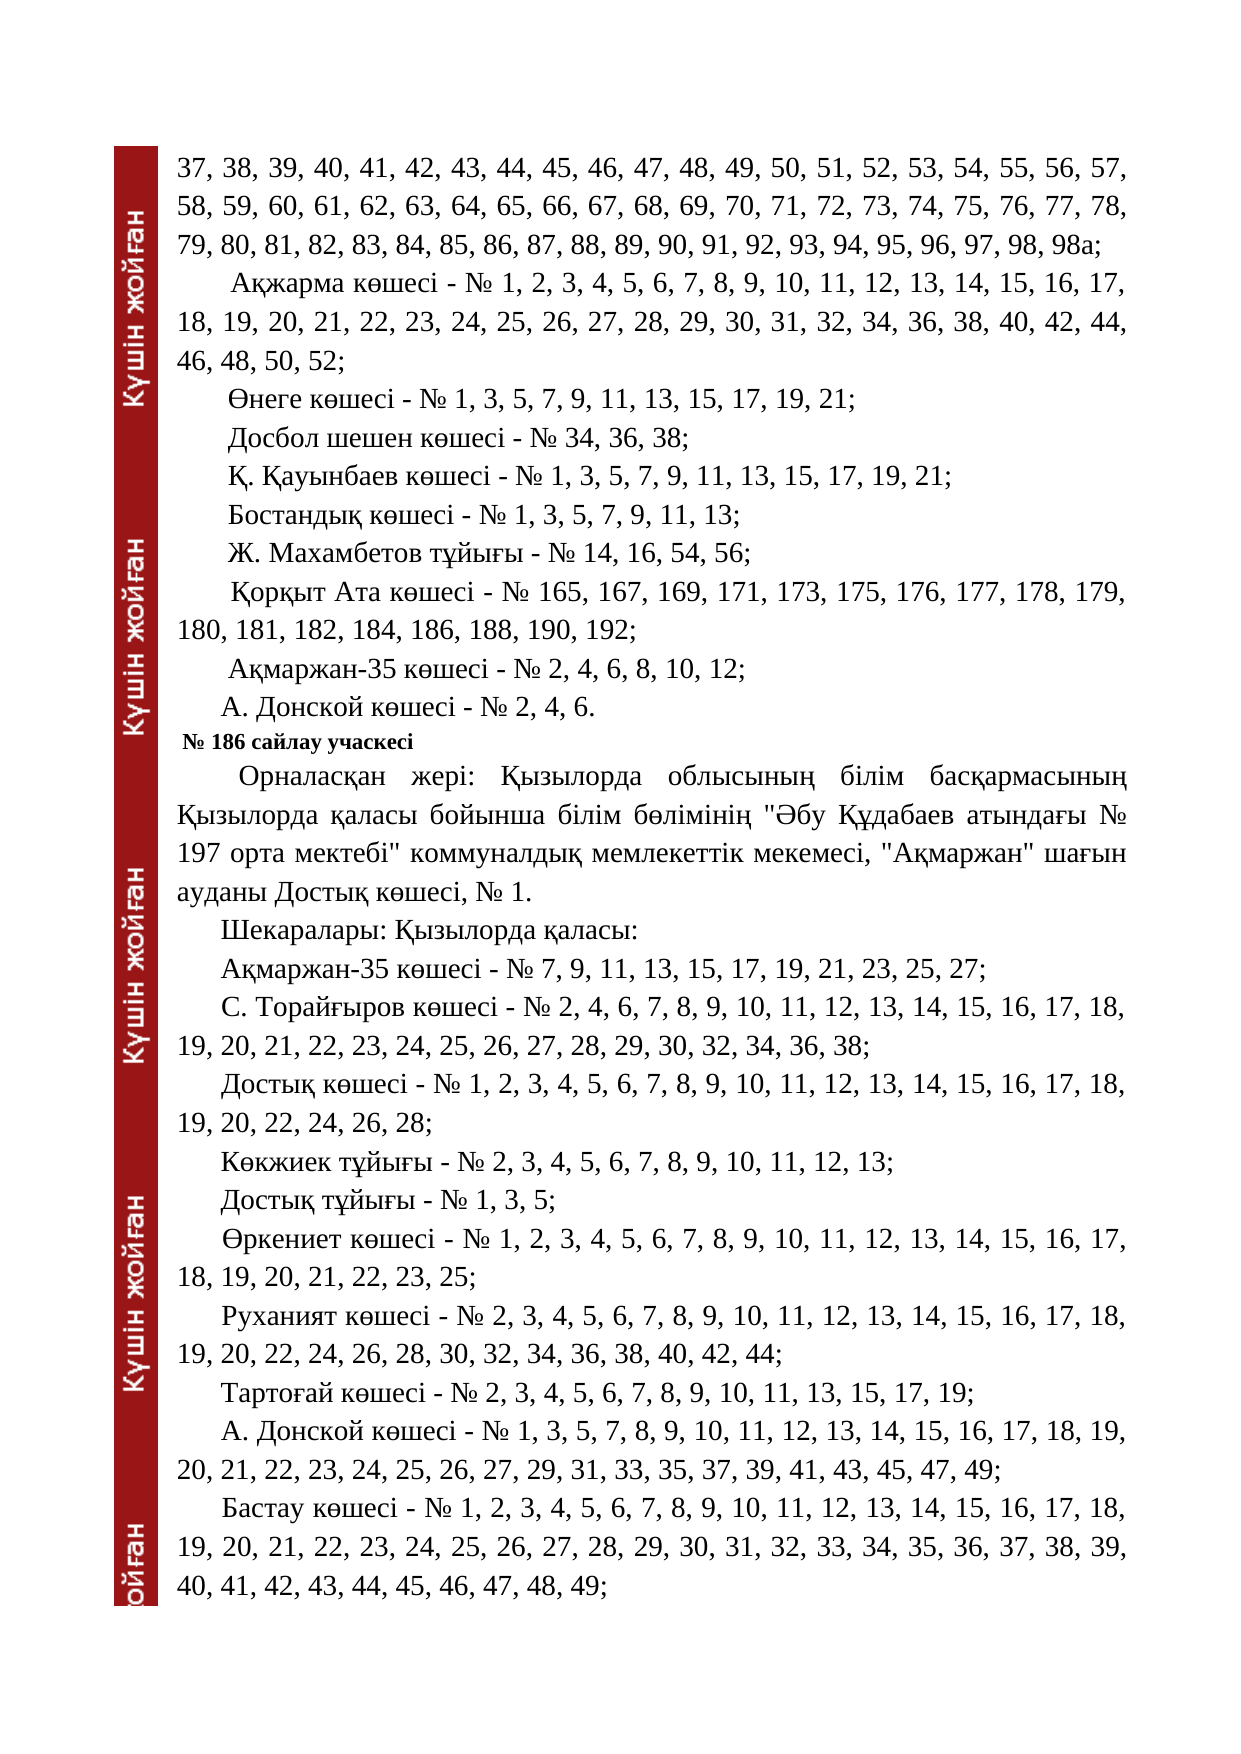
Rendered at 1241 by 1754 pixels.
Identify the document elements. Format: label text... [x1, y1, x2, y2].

picture [114, 530, 158, 535]
text Қ. Қауынбаев көшесi - № 1, 3, 5, 7, 9, 11, 13, 15, 17, 19, 21; [112, 458, 1128, 492]
text Ж. Махамбетов тұйығы - № 14, 16, 54, 56; [112, 535, 1128, 569]
text Ақмаржан-35 көшесi - № 2, 4, 6, 8, 10, 12; [112, 651, 1128, 684]
picture [114, 946, 158, 951]
text Бастау көшесi - № 1, 2, 3, 4, 5, 6, 7, 8, 9, 10, 11, 12, 13, 14, 15, 16, 17, 18, 19, 20, 21, 22, 23, 24, 25, 26, 27, 28, 29, 30, 31, 32, 33, 34, 35, 36, 37, 38, 39, 40, 41, 42, 43, 44, 45, 46, 47, 48, 49; [112, 1491, 1128, 1601]
text Достық тұйығы - № 1, 3, 5; [112, 1182, 1128, 1216]
picture [114, 1062, 158, 1067]
text Достық көшесi - № 1, 2, 3, 4, 5, 6, 7, 8, 9, 10, 11, 12, 13, 14, 15, 16, 17, 18, 19, 20, 22, 24, 26, 28; [112, 1067, 1128, 1139]
text С. Торайғыров көшесi - № 2, 4, 6, 7, 8, 9, 10, 11, 12, 13, 14, 15, 16, 17, 18, 19, 20, 21, 22, 23, 24, 25, 26, 27, 28, 29, 30, 32, 34, 36, 38; [112, 989, 1128, 1062]
text Руханият көшесі - № 2, 3, 4, 5, 6, 7, 8, 9, 10, 11, 12, 13, 14, 15, 16, 17, 18, 19, 20, 22, 24, 26, 28, 30, 32, 34, 36, 38, 40, 42, 44; [112, 1298, 1128, 1370]
picture [114, 684, 158, 689]
text Ақжарма көшесi - № 1, 2, 3, 4, 5, 6, 7, 8, 9, 10, 11, 12, 13, 14, 15, 16, 17, 18, 19, 20, 21, 22, 23, 24, 25, 26, 27, 28, 29, 30, 31, 32, 34, 36, 38, 40, 42, 44, 46, 48, 50, 52; [112, 266, 1128, 376]
text Көкжиек тұйығы - № 2, 3, 4, 5, 6, 7, 8, 9, 10, 11, 12, 13; [112, 1144, 1128, 1177]
picture [114, 646, 158, 651]
picture [114, 984, 158, 989]
picture [114, 723, 158, 728]
picture [114, 1408, 158, 1413]
picture [114, 376, 158, 381]
picture [114, 754, 158, 758]
text А. Донской көшесі - № 2, 4, 6. [112, 689, 1128, 723]
text Өнеге көшесi - № 1, 3, 5, 7, 9, 11, 13, 15, 17, 19, 21; [112, 381, 1128, 415]
text Тартоғай көшесi - № 2, 3, 4, 5, 6, 7, 8, 9, 10, 11, 13, 15, 17, 19; [112, 1375, 1128, 1408]
text Ақмаржан-35 көшесi - № 7, 9, 11, 13, 15, 17, 19, 21, 23, 25, 27; [112, 951, 1128, 984]
picture [114, 569, 158, 574]
picture [114, 261, 158, 266]
picture [114, 1216, 158, 1221]
picture [114, 1139, 158, 1144]
picture [114, 415, 158, 420]
picture [114, 492, 158, 497]
text Өркениет көшесі - № 1, 2, 3, 4, 5, 6, 7, 8, 9, 10, 11, 12, 13, 14, 15, 16, 17, 18, 19, 20, 21, 22, 23, 25; [112, 1221, 1128, 1293]
picture [114, 1486, 158, 1491]
picture [114, 453, 158, 458]
text Досбол шешен көшесi - № 34, 36, 38; [112, 420, 1128, 453]
picture [114, 1601, 158, 1606]
picture [114, 146, 158, 150]
text Қорқыт Ата көшесi - № 165, 167, 169, 171, 173, 175, 176, 177, 178, 179, 180, 181, 182, 184, 186, 188, 190, 192; [112, 574, 1128, 646]
picture [114, 1177, 158, 1182]
text Орналасқан жері: Қызылорда облысының білім басқармасының Қызылорда қаласы бойынша білім бөлімінің "Әбу Құдабаев атындағы № 197 орта мектебі" коммуналдық мемлекеттік мекемесі, "Ақмаржан" шағын ауданы Достық көшесi, № 1. [112, 758, 1128, 907]
picture [114, 1370, 158, 1375]
text Шекаралары: Қызылорда қаласы: [112, 912, 1128, 946]
text № 186 сайлау учаскесi [112, 728, 1128, 754]
picture [114, 907, 158, 912]
text Бостандық көшесi - № 1, 3, 5, 7, 9, 11, 13; [112, 497, 1128, 530]
text А. Донской көшесi - № 1, 3, 5, 7, 8, 9, 10, 11, 12, 13, 14, 15, 16, 17, 18, 19, 20, 21, 22, 23, 24, 25, 26, 27, 29, 31, 33, 35, 37, 39, 41, 43, 45, 47, 49; [112, 1413, 1128, 1486]
picture [114, 1293, 158, 1298]
